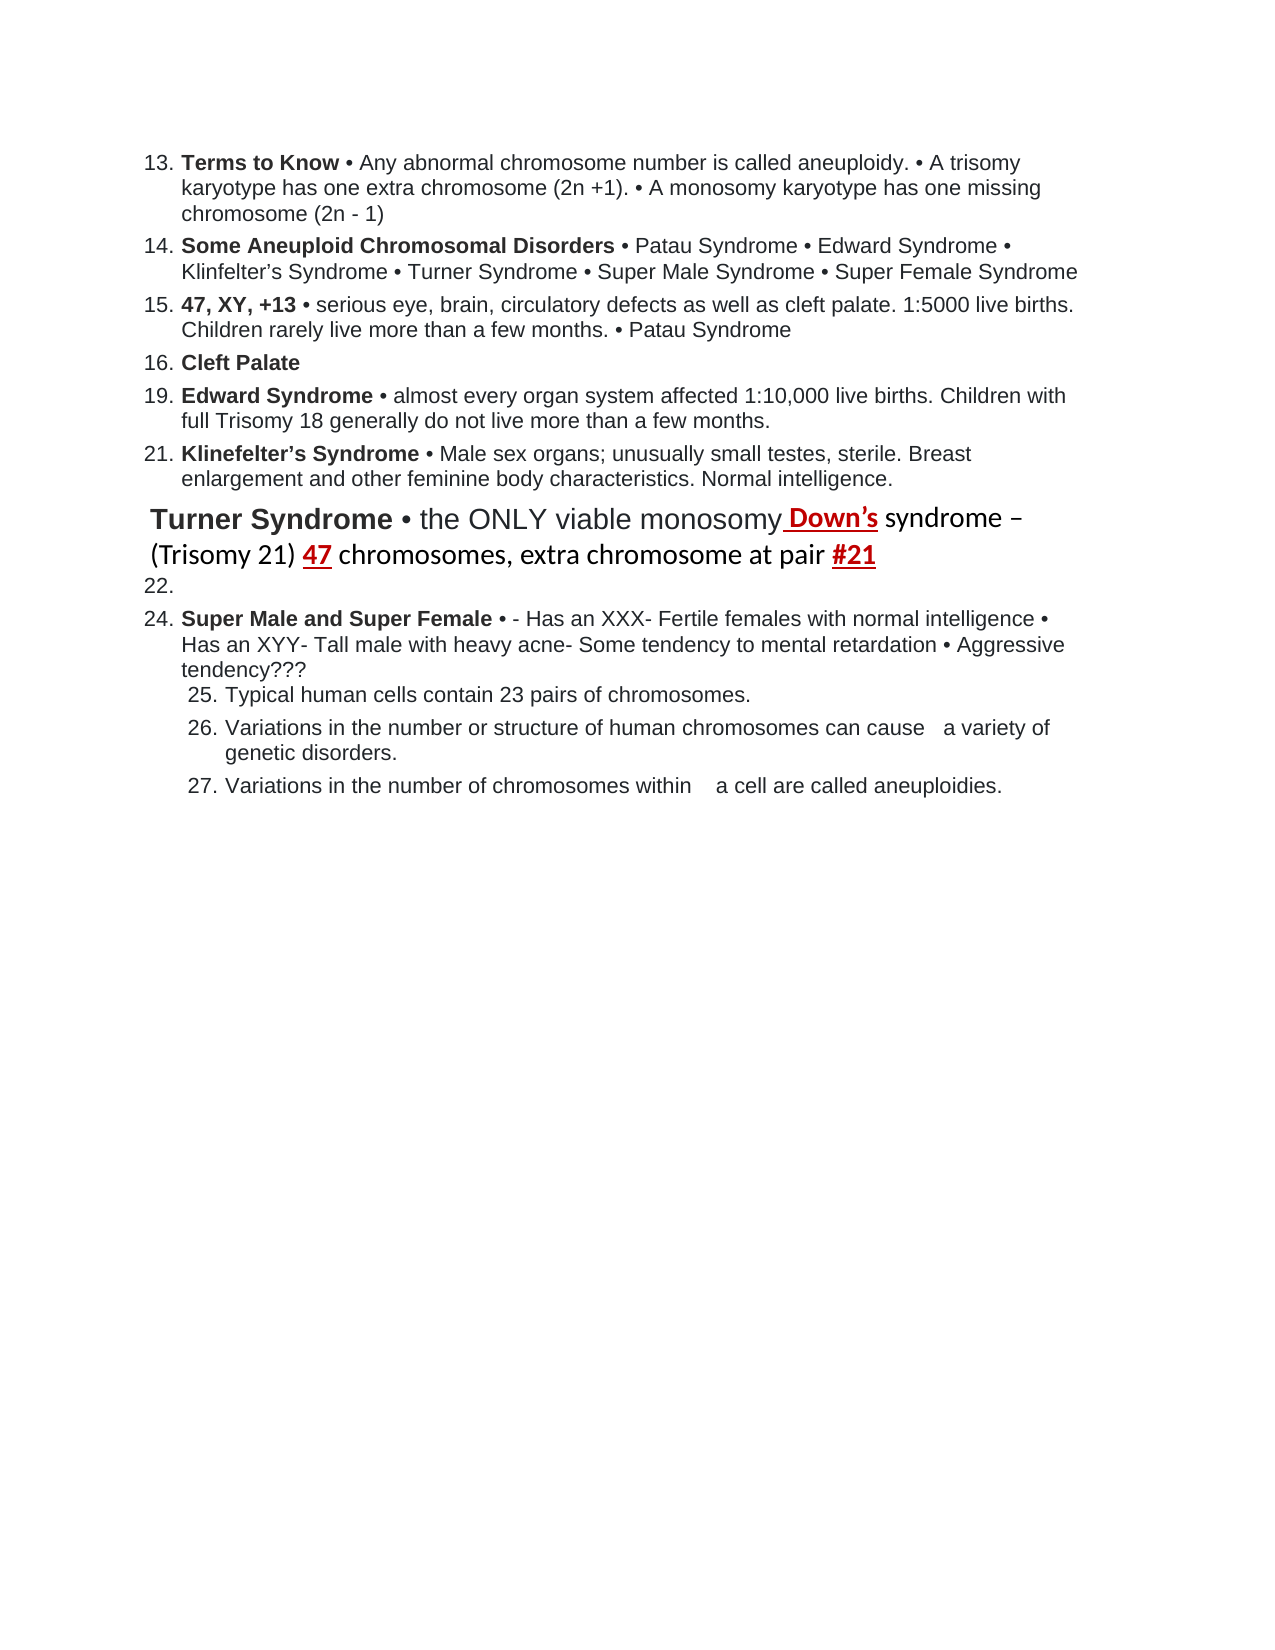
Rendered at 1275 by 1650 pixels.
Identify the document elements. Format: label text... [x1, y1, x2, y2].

list Some Aneuploid Chromosomal Disorders • Patau Syndrome • Edward Syndrome • Klinfelter’s Syndrome • Turner Syndrome • Super Male Syndrome • Super Female Syndrome [144, 233, 1094, 284]
list Edward Syndrome • almost every organ system affected 1:10,000 live births. Children with full Trisomy 18 generally do not live more than a few months. [144, 383, 1094, 433]
list Variations in the number of chromosomes within a cell are called aneuploidies. [187, 773, 1094, 798]
list Terms to Know • Any abnormal chromosome number is called aneuploidy. • A trisomy karyotype has one extra chromosome (2n +1). • A monosomy karyotype has one missing chromosome (2n - 1) [144, 150, 1094, 226]
list Cleft Palate [144, 350, 1094, 375]
text Turner Syndrome • the ONLY viable monosomy Down’s syndrome – (Trisomy 21) 47 chromosomes, extra chromosome at pair #21 [150, 499, 1125, 573]
list Super Male and Super Female • - Has an XXX- Fertile females with normal intelligence • Has an XYY- Tall male with heavy acne- Some tendency to mental retardation • Aggressive tendency??? [144, 606, 1094, 682]
list Typical human cells contain 23 pairs of chromosomes. [187, 682, 1094, 707]
list Variations in the number or structure of human chromosomes can cause a variety of genetic disorders. [187, 715, 1094, 765]
list Klinefelter’s Syndrome • Male sex organs; unusually small testes, sterile. Breast enlargement and other feminine body characteristics. Normal intelligence. [144, 441, 1094, 492]
list 47, XY, +13 • serious eye, brain, circulatory defects as well as cleft palate. 1:5000 live births. Children rarely live more than a few months. • Patau Syndrome [144, 292, 1094, 342]
